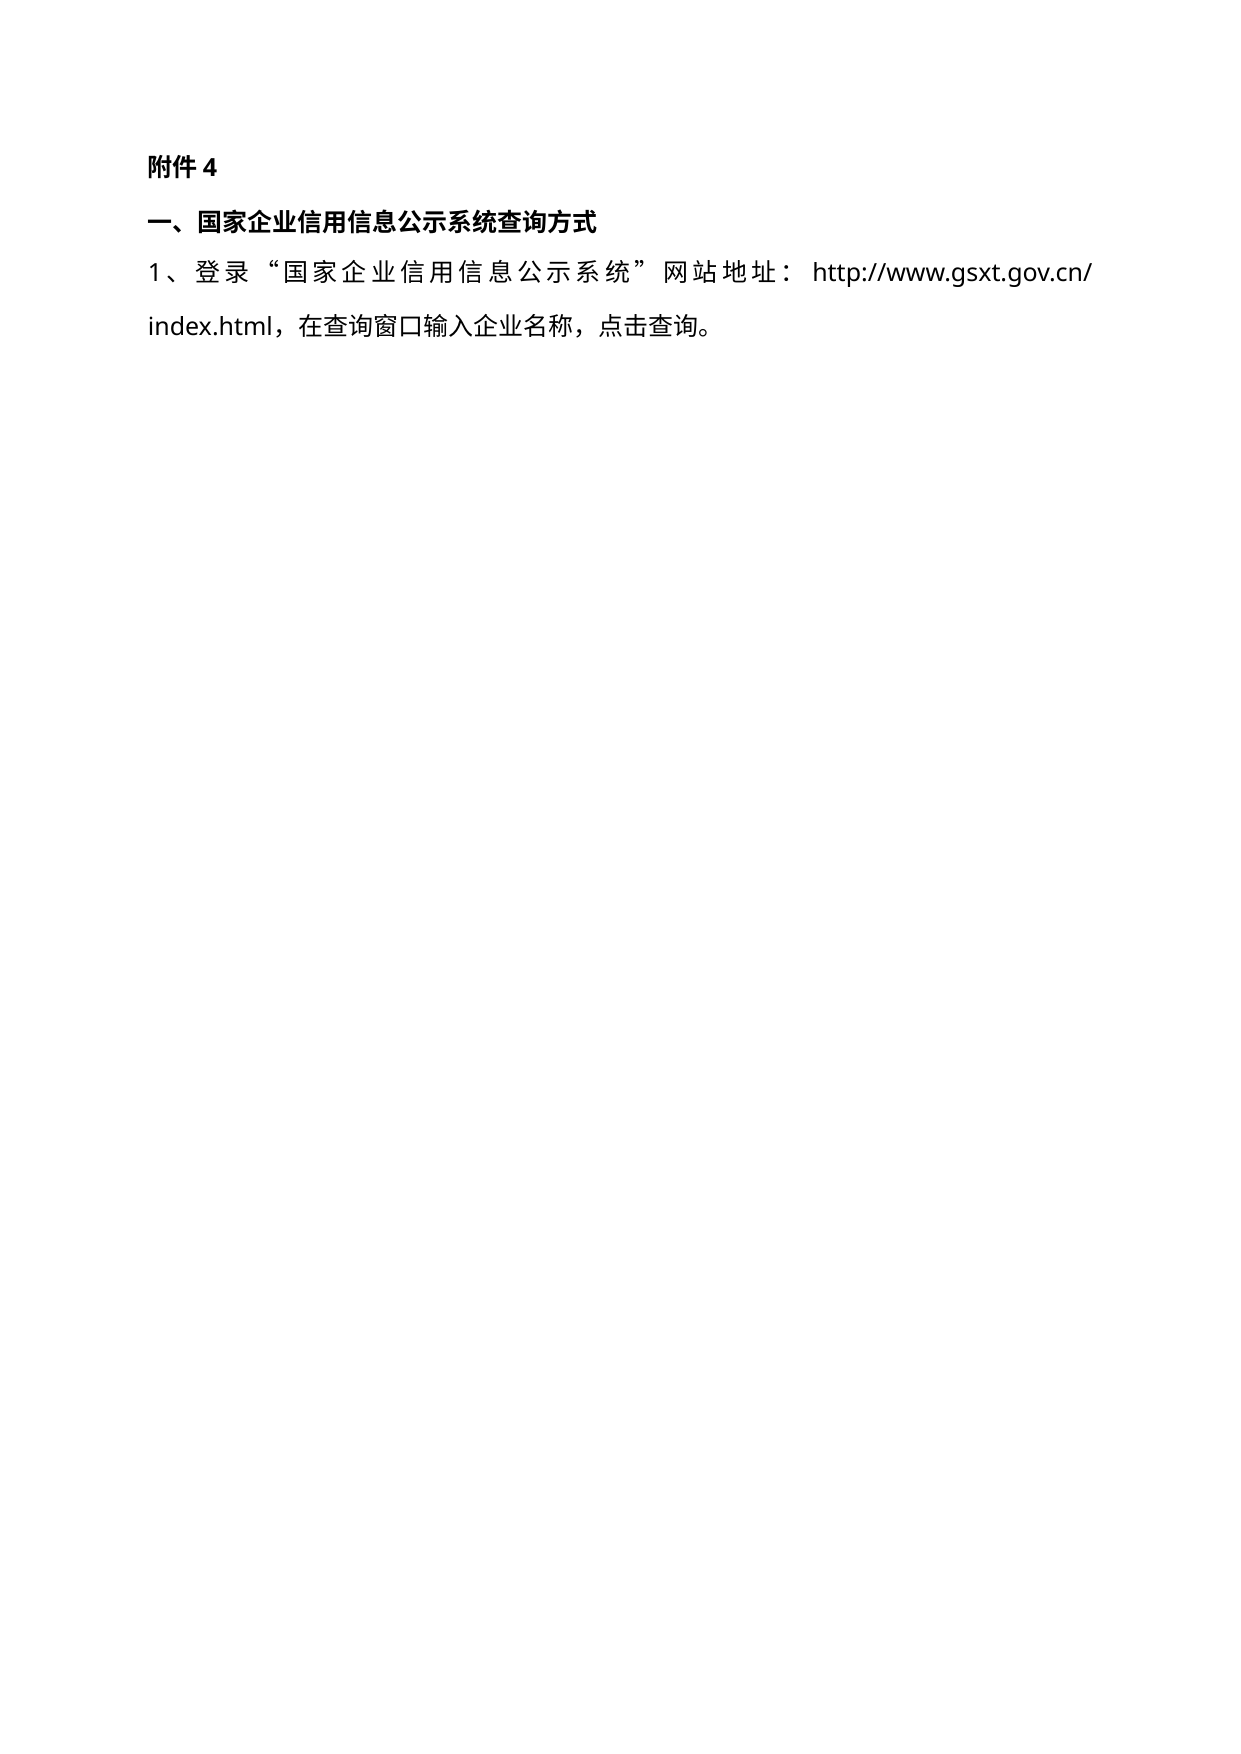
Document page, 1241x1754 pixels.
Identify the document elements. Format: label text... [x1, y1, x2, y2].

text 一、国家企业信用信息公示系统查询方式 [148, 202, 1235, 238]
text 附件4 [148, 148, 1092, 184]
text 1、登录“国家企业信用信息公示系统”网站地址：http://www.gsxt.gov.cn/index.html，在查询窗口输入企业名称，点击查询。 [148, 238, 1092, 347]
